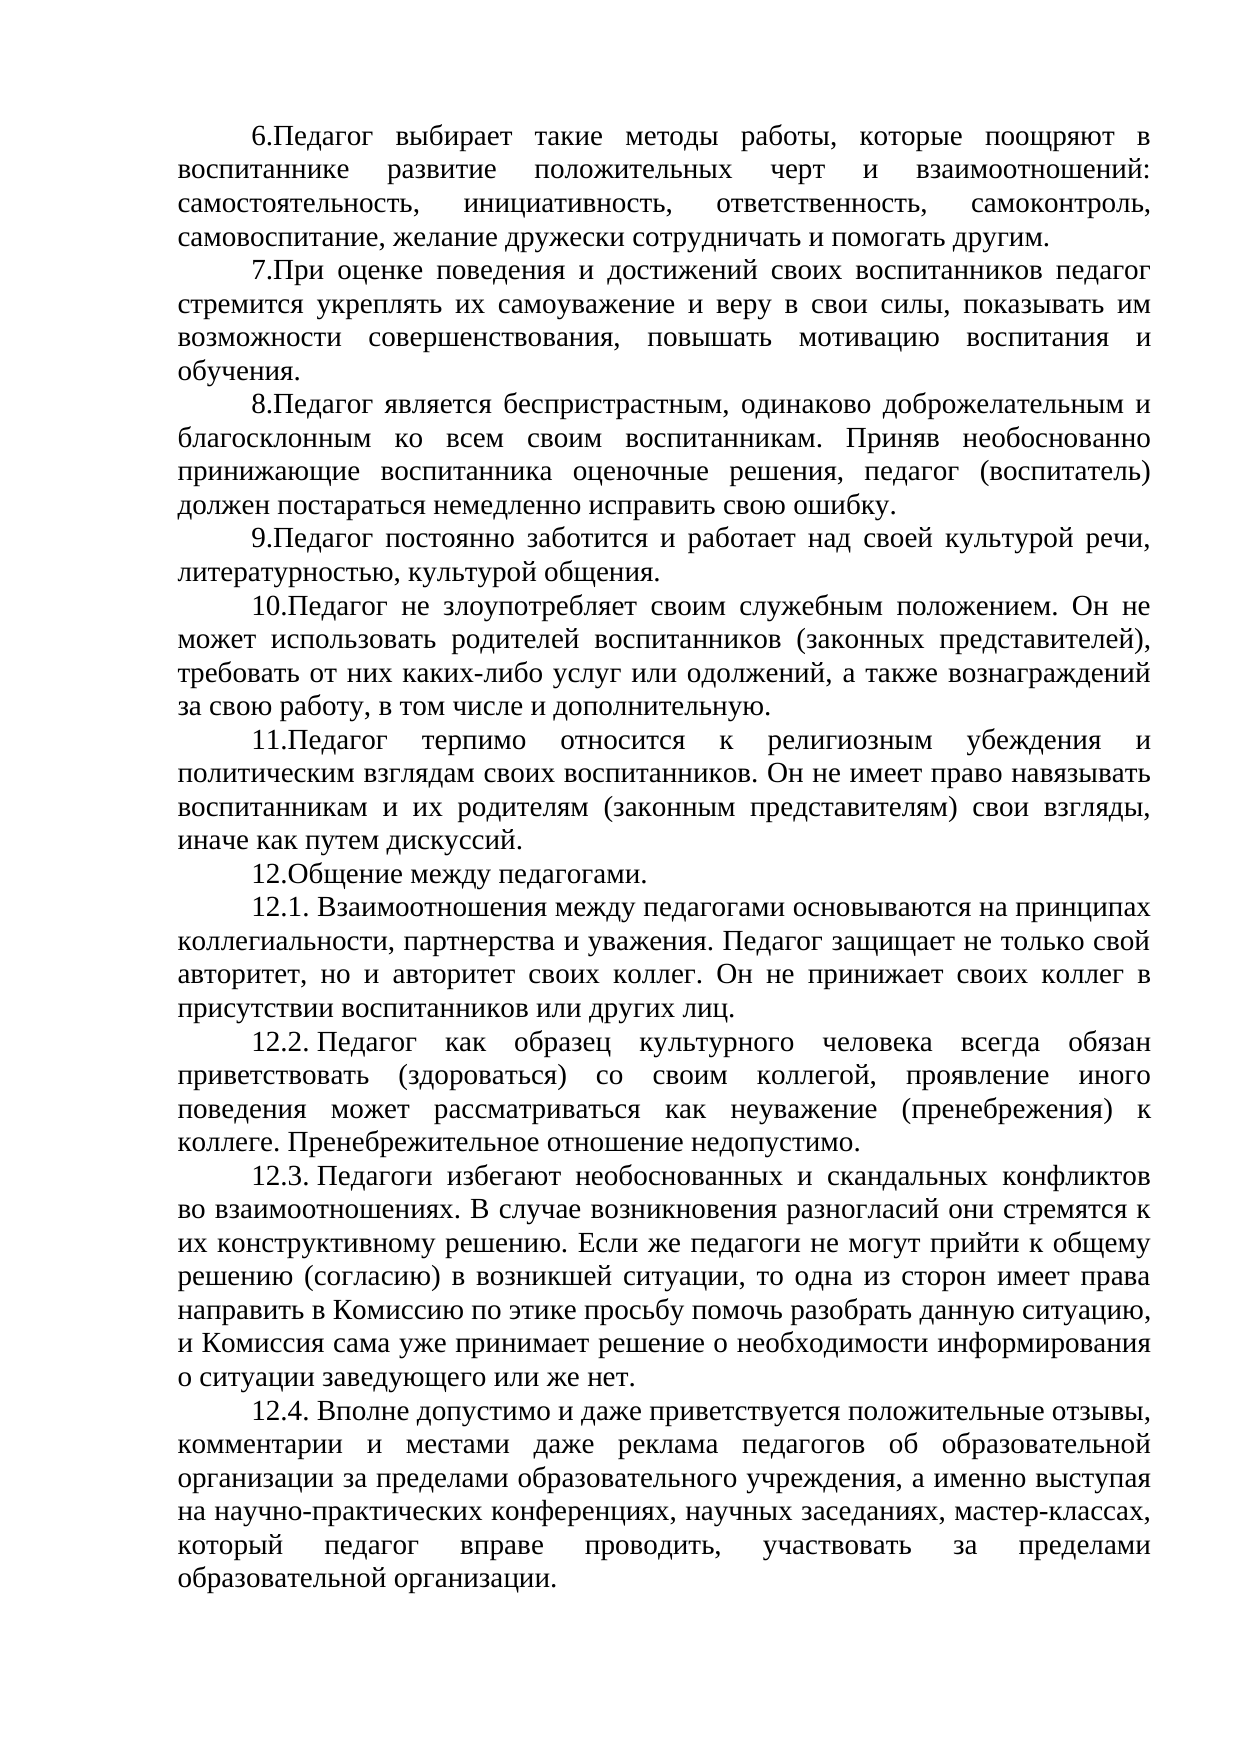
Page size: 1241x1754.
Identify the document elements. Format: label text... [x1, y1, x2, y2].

text 12.Общение между педагогами. [177, 856, 1152, 889]
text 10.Педагог не злоупотребляет своим служебным положением. Он не может использовать родителей воспитанников (законных представителей), требовать от них каких-либо услуг или одолжений, а также вознаграждений за свою работу, в том числе и дополнительную. [177, 588, 1152, 722]
text 11.Педагог терпимо относится к религиозным убеждения и политическим взглядам своих воспитанников. Он не имеет право навязывать воспитанникам и их родителям (законным представителям) свои взгляды, иначе как путем дискуссий. [177, 722, 1152, 856]
text 8.Педагог является беспристрастным, одинаково доброжелательным и благосклонным ко всем своим воспитанникам. Приняв необоснованно принижающие воспитанника оценочные решения, педагог (воспитатель) должен постараться немедленно исправить свою ошибку. [177, 386, 1152, 521]
text 9.Педагог постоянно заботится и работает над своей культурой речи, литературностью, культурой общения. [177, 521, 1152, 588]
text 12.3. Педагоги избегают необоснованных и скандальных конфликтов во взаимоотношениях. В случае возникновения разногласий они стремятся к их конструктивному решению. Если же педагоги не могут прийти к общему решению (согласию) в возникшей ситуации, то одна из сторон имеет права направить в Комиссию по этике просьбу помочь разобрать данную ситуацию, и Комиссия сама уже принимает решение о необходимости информирования о ситуации заведующего или же нет. [177, 1158, 1152, 1393]
text 7.При оценке поведения и достижений своих воспитанников педагог стремится укреплять их самоуважение и веру в свои силы, показывать им возможности совершенствования, повышать мотивацию воспитания и обучения. [177, 252, 1152, 386]
text 6.Педагог выбирает такие методы работы, которые поощряют в воспитаннике развитие положительных черт и взаимоотношений: самостоятельность, инициативность, ответственность, самоконтроль, самовоспитание, желание дружески сотрудничать и помогать другим. [177, 118, 1152, 252]
text 12.2. Педагог как образец культурного человека всегда обязан приветствовать (здороваться) со своим коллегой, проявление иного поведения может рассматриваться как неуважение (пренебрежения) к коллеге. Пренебрежительное отношение недопустимо. [177, 1024, 1152, 1158]
text 12.1. Взаимоотношения между педагогами основываются на принципах коллегиальности, партнерства и уважения. Педагог защищает не только свой авторитет, но и авторитет своих коллег. Он не принижает своих коллег в присутствии воспитанников или других лиц. [177, 889, 1152, 1024]
text 12.4. Вполне допустимо и даже приветствуется положительные отзывы, комментарии и местами даже реклама педагогов об образовательной организации за пределами образовательного учреждения, а именно выступая на научно-практических конференциях, научных заседаниях, мастер-классах, который педагог вправе проводить, участвовать за пределами образовательной организации. [177, 1393, 1152, 1594]
